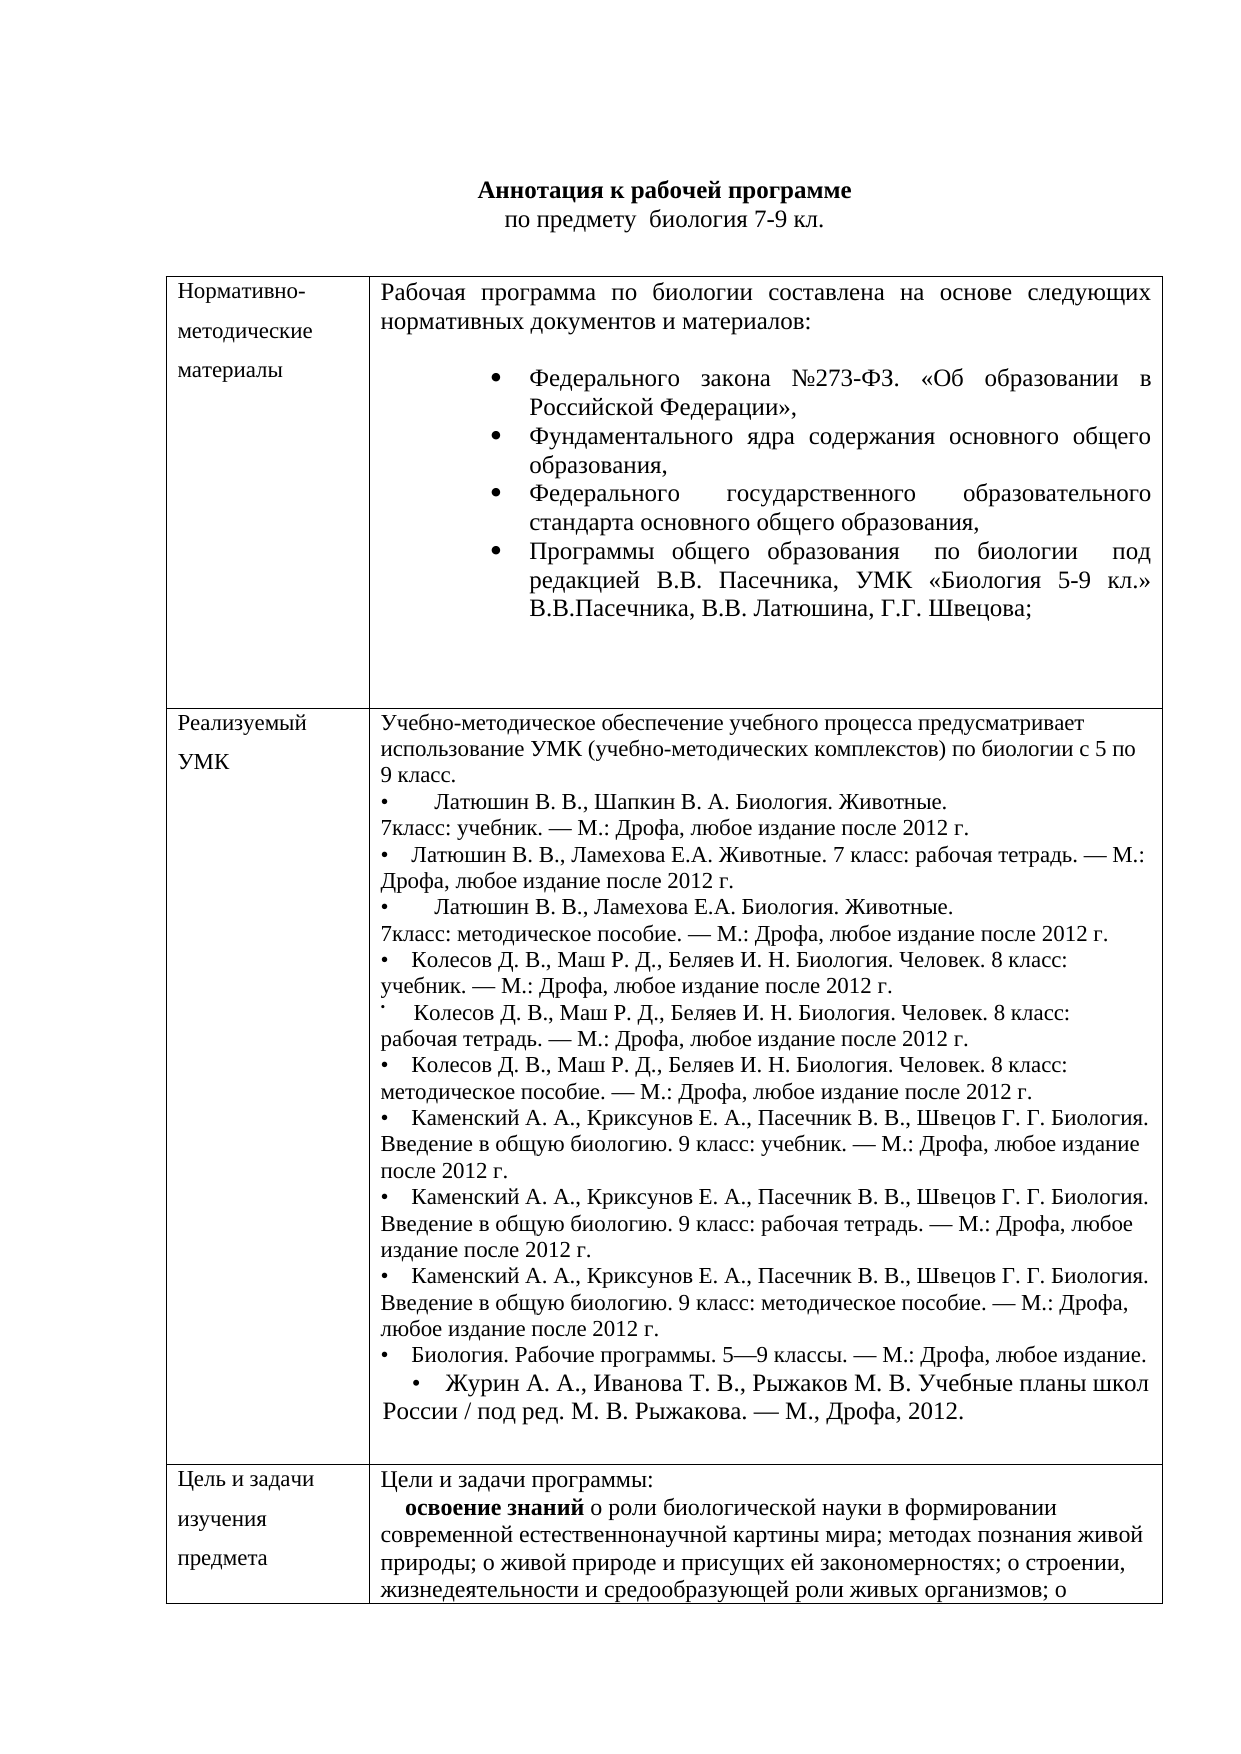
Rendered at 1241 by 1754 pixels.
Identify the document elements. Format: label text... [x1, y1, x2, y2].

table_header Нормативно-методические материалы [167, 277, 369, 708]
text по предмету биология 7-9 кл. [177, 204, 1152, 233]
table_cell Учебно-методическое обеспечение учебного процесса предусматривает использование УМК (учебно-методических комплекстов) по биологии с 5 по 9 класс. • Латюшин В. В., Шапкин В. А. Биология. Животные. 7класс: учебник. — М.: Дрофа, любое издание после 2012 г. • Латюшин В. В., Ламехова Е.А. Животные. 7 класс: рабочая тетрадь. — М.: Дрофа, любое издание после 2012 г. • Латюшин В. В., Ламехова Е.А. Биология. Животные. 7класс: методическое пособие. — М.: Дрофа, любое издание после 2012 г. • Колесов Д. В., Маш Р. Д., Беляев И. Н. Биология. Человек. 8 класс: учебник. — М.: Дрофа, любое издание после 2012 г. • Колесов Д. В., Маш Р. Д., Беляев И. Н. Биология. Человек. 8 класс: рабочая тетрадь. — М.: Дрофа, любое издание после 2012 г. • Колесов Д. В., Маш Р. Д., Беляев И. Н. Биология. Человек. 8 класс: методическое пособие. — М.: Дрофа, любое издание после 2012 г. • Каменский А. А., Криксунов Е. А., Пасечник В. В., Швецов Г. Г. Биология. Введение в общую биологию. 9 класс: учебник. — М.: Дрофа, любое издание после 2012 г. • Каменский А. А., Криксунов Е. А., Пасечник В. В., Швецов Г. Г. Биология. Введение в общую биологию. 9 класс: рабочая тетрадь. — М.: Дрофа, любое издание после 2012 г. • Каменский А. А., Криксунов Е. А., Пасечник В. В., Швецов Г. Г. Биология. Введение в общую биологию. 9 класс: методическое пособие. — М.: Дрофа, любое издание после 2012 г. • Биология. Рабочие программы. 5—9 классы. — М.: Дрофа, любое издание. • Журин А. А., Иванова Т. В., Рыжаков М. В. Учебные планы школ России / под ред. М. В. Рыжакова. — М., Дрофа, 2012. [370, 709, 1162, 1464]
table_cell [370, 1465, 1162, 1603]
table_cell Реализуемый УМК [167, 709, 369, 1464]
table_header Рабочая программа по биологии составлена на основе следующих нормативных документов и материалов: Федерального закона №273-ФЗ. «Об образовании в Российской Федерации», Фундаментального ядра содержания основного общего образования, Федерального государственного образовательного стандарта основного общего образования, Программы общего образования по биологии под редакцией В.В. Пасечника, УМК «Биология 5-9 кл.» В.В.Пасечника, В.В. Латюшина, Г.Г. Швецова; [370, 277, 1162, 708]
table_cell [167, 1465, 369, 1603]
text Аннотация к рабочей программе [177, 176, 1152, 204]
